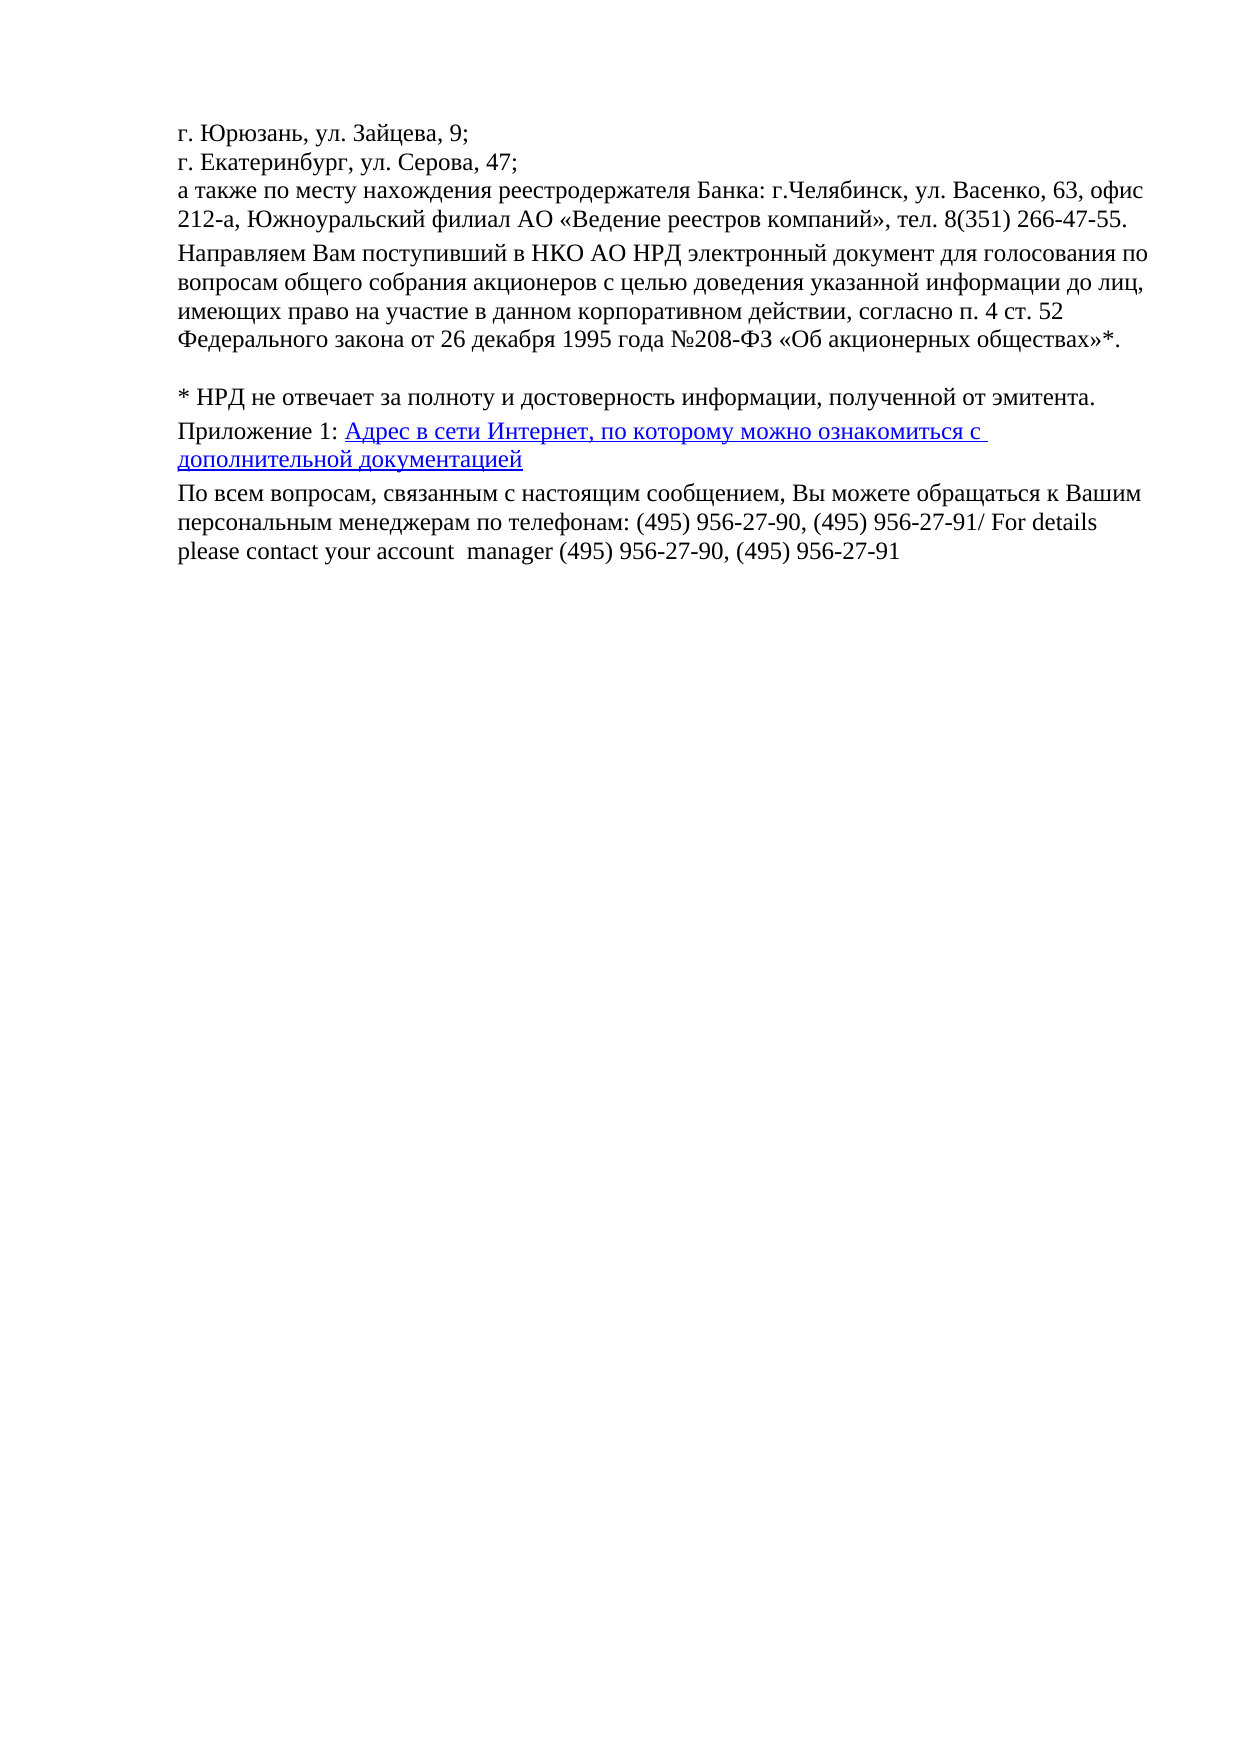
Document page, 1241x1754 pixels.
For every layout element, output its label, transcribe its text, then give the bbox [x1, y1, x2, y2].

text По всем вопросам, связанным с настоящим сообщением, Вы можете обращаться к Вашим персональным менеджерам по телефонам: (495) 956-27-90, (495) 956-27-91/ For details please contact your account manager (495) 956-27-90, (495) 956-27-91 [177, 478, 1152, 565]
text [177, 118, 1152, 233]
text Приложение 1: Адрес в сети Интернет, по которому можно ознакомиться с дополнительной документацией [177, 416, 1152, 473]
text Направляем Вам поступивший в НКО АО НРД электронный документ для голосования по вопросам общего собрания акционеров с целью доведения указанной информации до лиц, имеющих право на участие в данном корпоративном действии, согласно п. 4 ст. 52 Федерального закона от 26 декабря 1995 года №208-ФЗ «Об акционерных обществах»*. * НРД не отвечает за полноту и достоверность информации, полученной от эмитента. [177, 238, 1152, 411]
